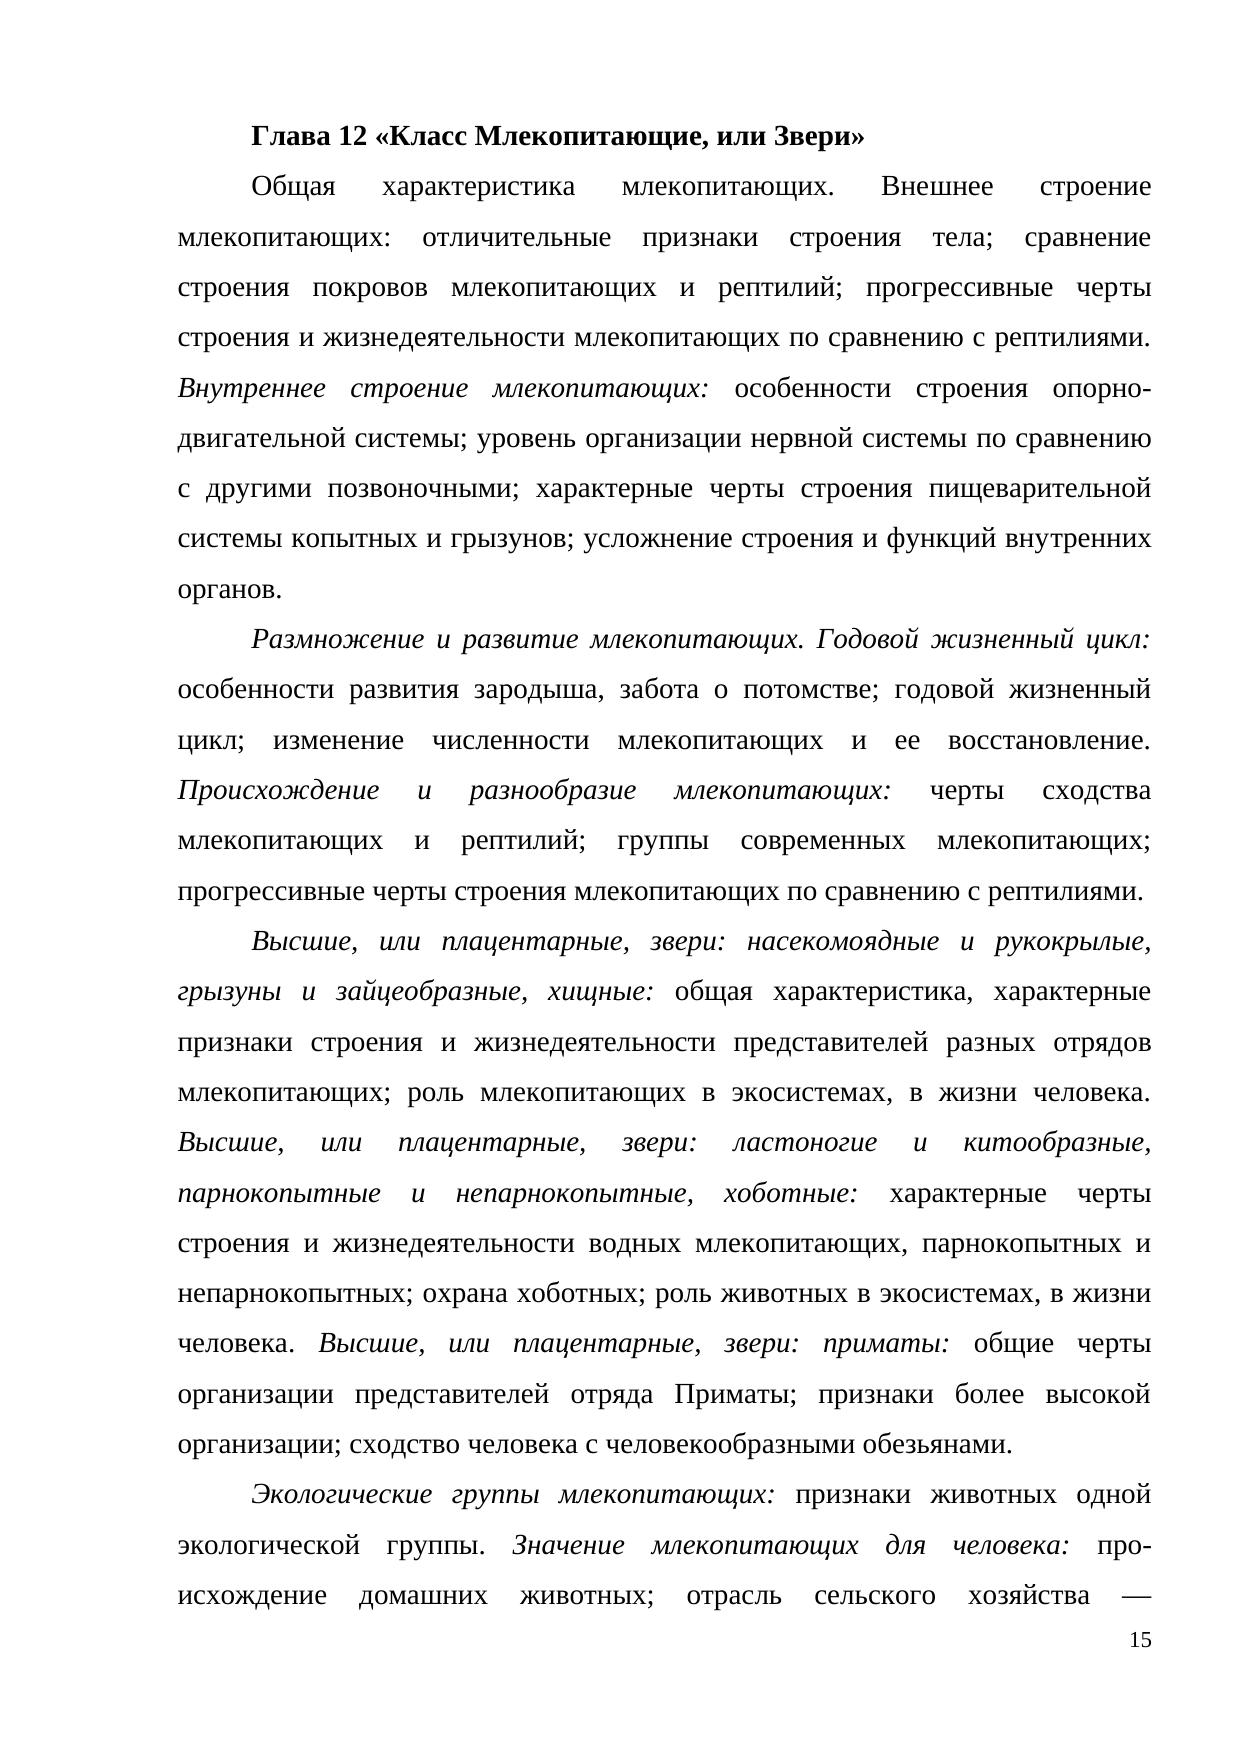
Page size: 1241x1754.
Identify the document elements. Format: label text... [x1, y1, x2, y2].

text Высшие, или плацентарные, звери: насекомоядные и рукокрылые, грызуны и зайцеобразные, хищные: общая характеристика, характерные признаки строения и жизнедеятельности представителей разных отрядов млекопитающих; роль млекопитающих в экосистемах, в жизни человека. Высшие, или плацентарные, звери: ластоногие и китообразные, парнокопытные и непарнокопытные, хоботные: характерные черты строения и жизнедеятельности водных млекопитающих, парнокопытных и непарнокопытных; охрана хоботных; роль животных в экосистемах, в жизни человека. Высшие, или плацентарные, звери: приматы: общие черты организации представителей отряда Приматы; признаки более высокой организации; сходство человека с человекообразными обезьянами. [177, 923, 1152, 1460]
text Общая характеристика млекопитающих. Внешнее строение млекопитающих: отличительные признаки строения тела; сравнение строения покровов млекопитающих и рептилий; прогрессивные черты строения и жизнедеятельности млекопитающих по сравнению с рептилиями. Внутреннее строение млекопитающих: особенности строения опорно-двигательной системы; уровень организации нервной системы по сравнению с другими позвоночными; характерные черты строения пищеварительной системы копытных и грызунов; усложнение строения и функций внутренних органов. [177, 168, 1152, 604]
text Глава 12 «Класс Млекопитающие, или Звери» [177, 118, 1152, 152]
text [177, 1477, 1152, 1611]
text Размножение и развитие млекопитающих. Годовой жизненный цикл: особенности развития зародыша, забота о потомстве; годовой жизненный цикл; изменение численности млекопитающих и ее восстановление. Происхождение и разнообразие млекопитающих: черты сходства млекопитающих и рептилий; группы современных млекопитающих; прогрессивные черты строения млекопитающих по сравнению с рептилиями. [177, 621, 1152, 906]
